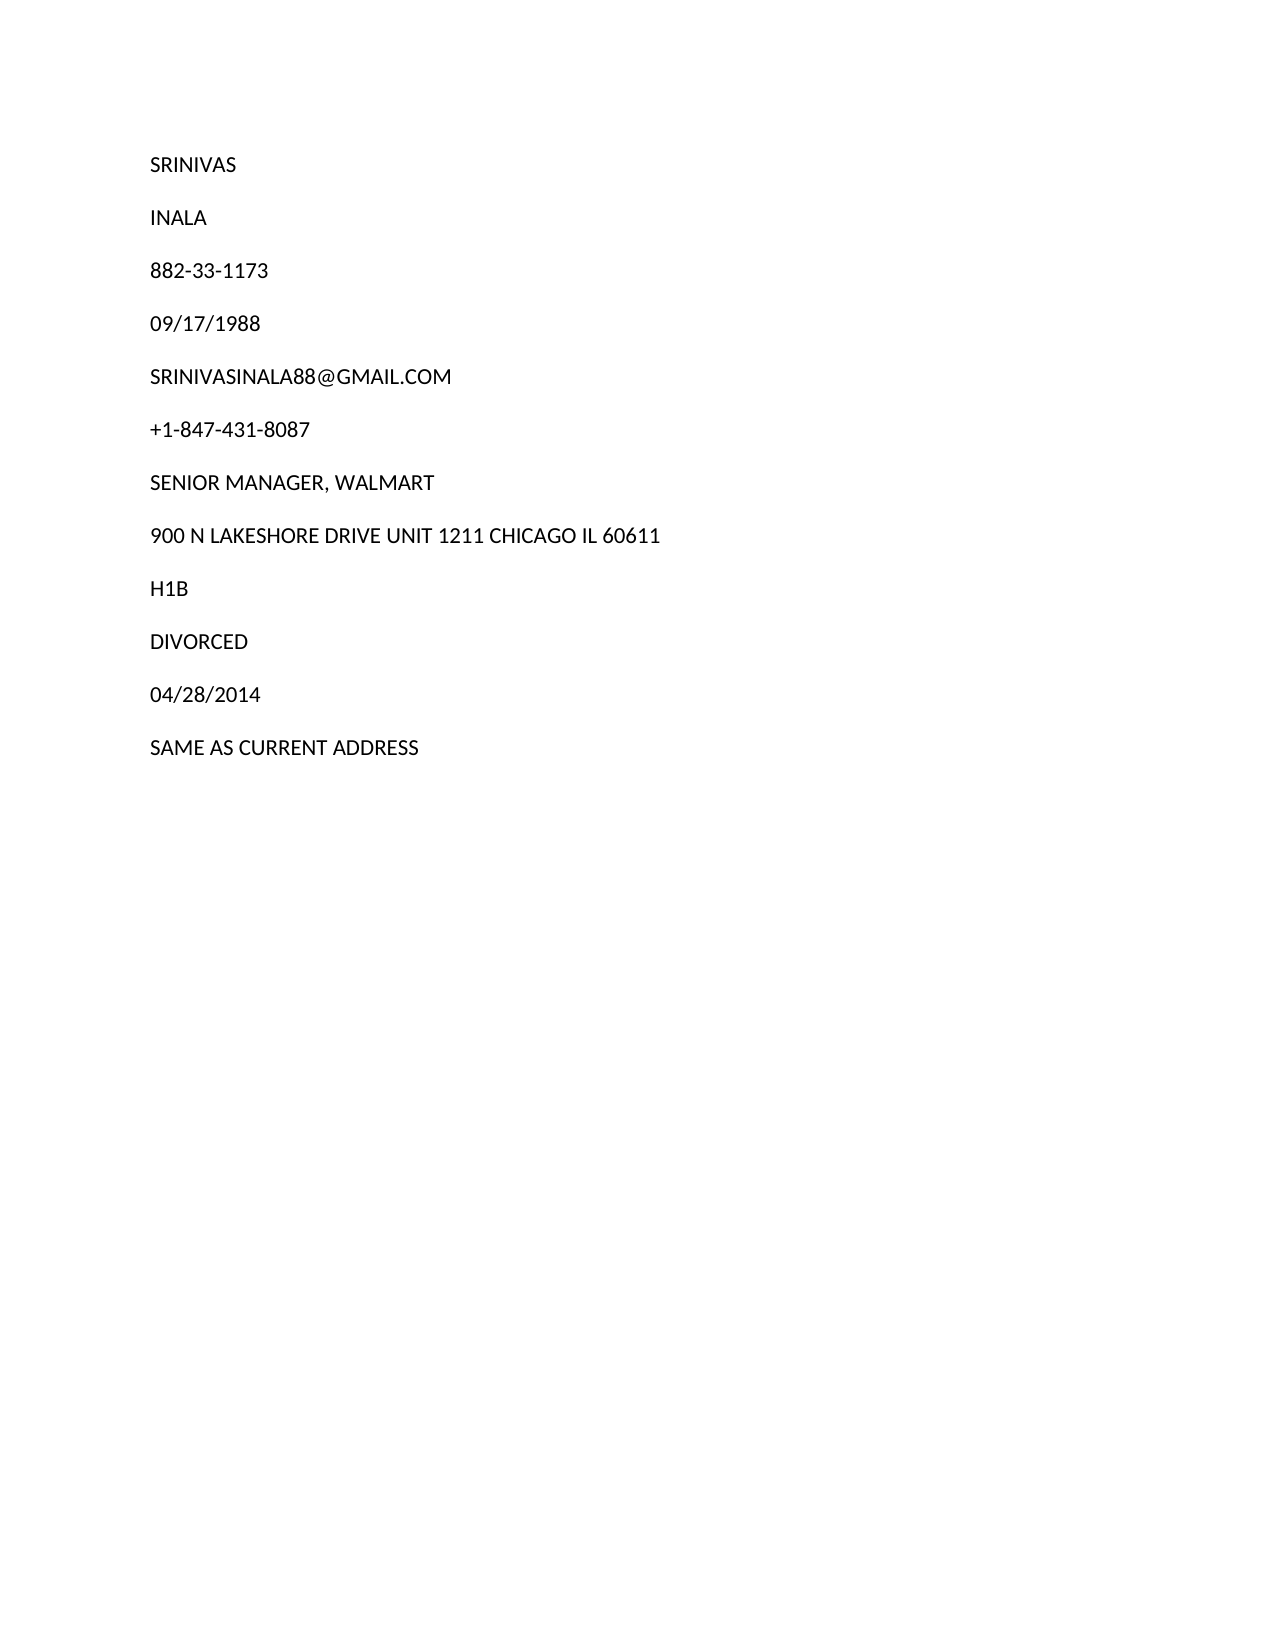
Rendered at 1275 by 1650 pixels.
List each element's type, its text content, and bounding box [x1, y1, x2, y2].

text SENIOR MANAGER, WALMART [150, 468, 1125, 496]
text INALA [150, 203, 1125, 231]
text 900 N LAKESHORE DRIVE UNIT 1211 CHICAGO IL 60611 [150, 521, 1125, 549]
text SAME AS CURRENT ADDRESS [150, 733, 1125, 761]
text 09/17/1988 [150, 309, 1125, 337]
text 04/28/2014 [150, 680, 1125, 708]
text SRINIVASINALA88@GMAIL.COM [150, 362, 1125, 390]
text 882-33-1173 [150, 256, 1125, 284]
text +1-847-431-8087 [150, 415, 1125, 443]
text H1B [150, 574, 1125, 602]
text DIVORCED [150, 627, 1125, 655]
text SRINIVAS [150, 150, 1125, 178]
